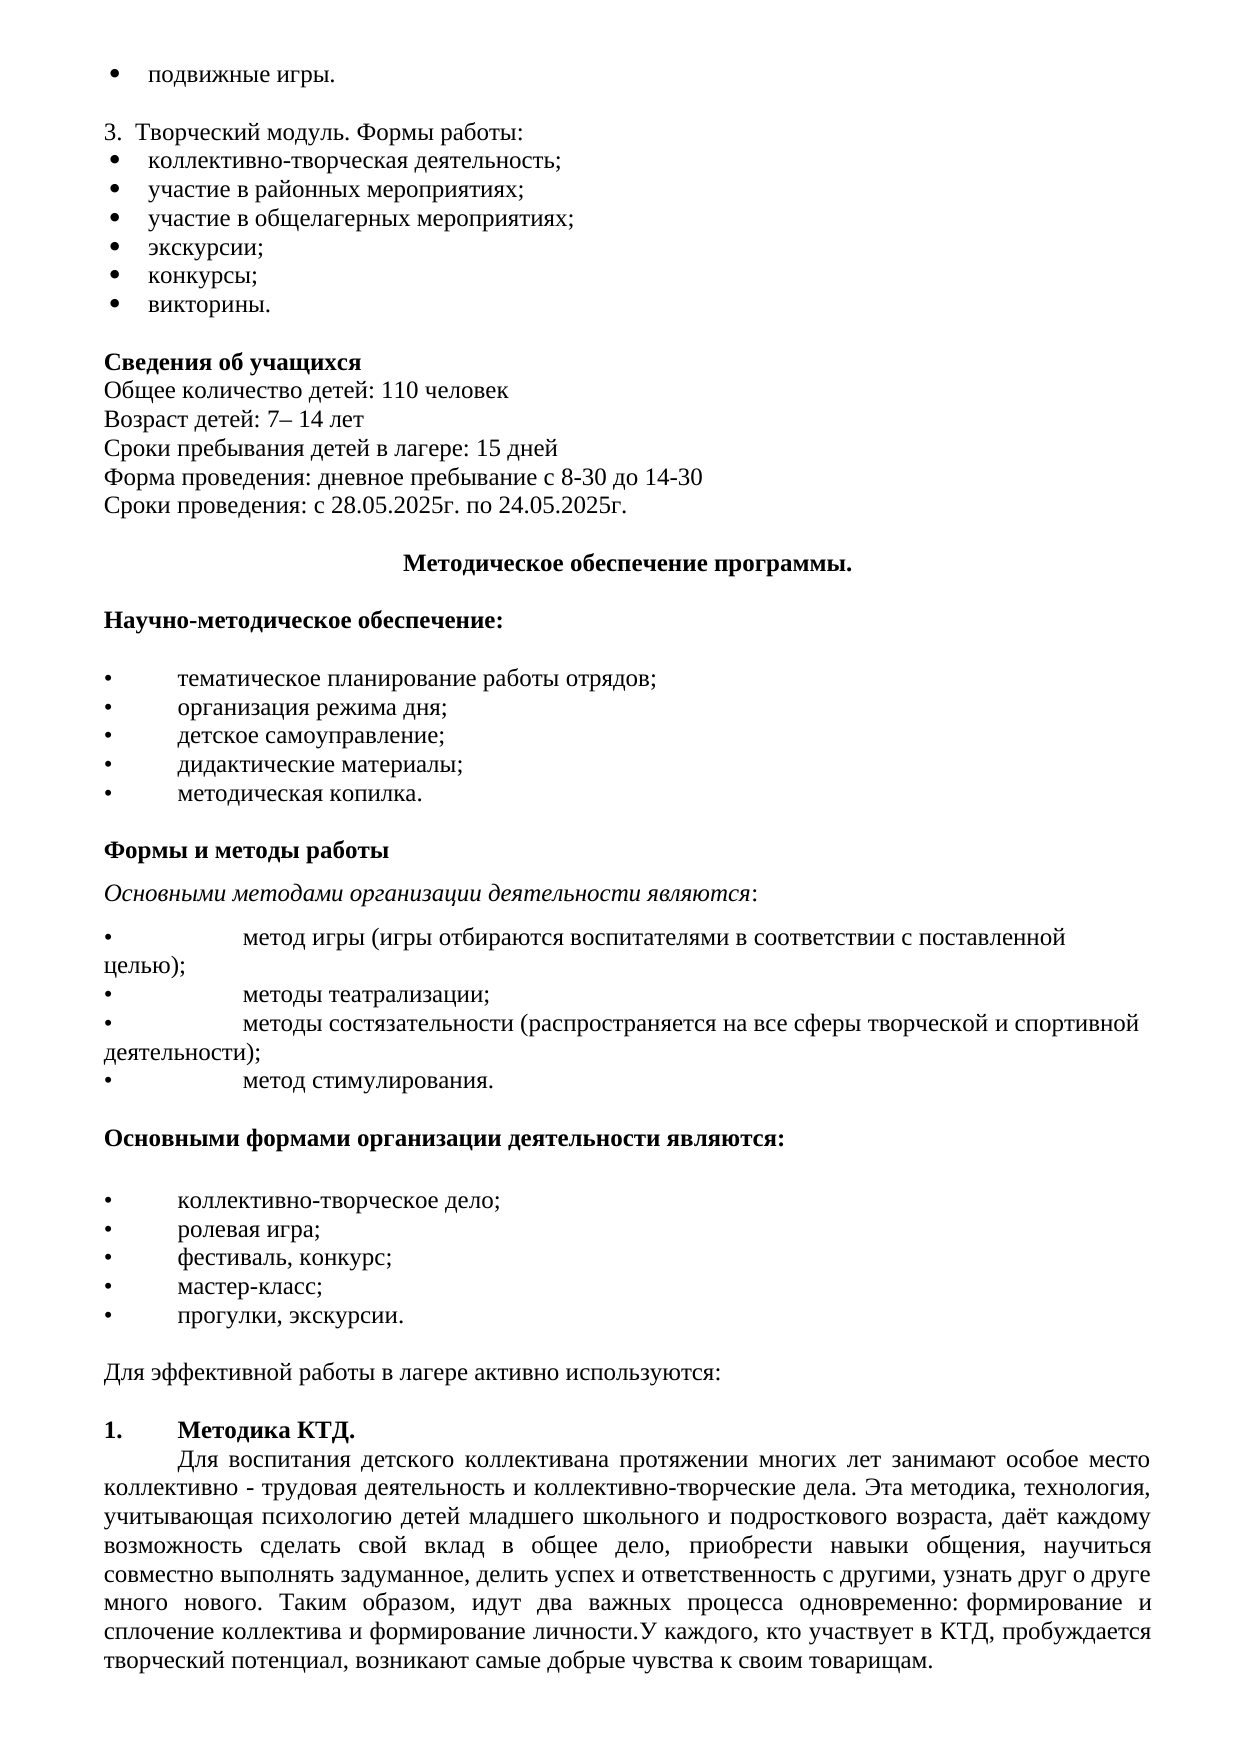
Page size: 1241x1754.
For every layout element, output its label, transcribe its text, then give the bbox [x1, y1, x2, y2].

list коллективно-творческое дело; [103, 1185, 1152, 1214]
list дидактические материалы; [103, 749, 1152, 778]
list конкурсы; [110, 260, 1078, 289]
text Сведения об учащихся [103, 347, 1152, 375]
list методы театрализации; [103, 979, 1152, 1008]
text деятельности); [103, 1037, 1152, 1065]
list метод стимулирования. [103, 1065, 1152, 1094]
list организация режима дня; [103, 692, 1152, 720]
list метод игры (игры отбираются воспитателями в соответствии с поставленной целью); [103, 922, 1152, 979]
list коллективно-творческая деятельность; [110, 145, 1078, 174]
text Возраст детей: 7– 14 лет [103, 404, 1152, 433]
text Для воспитания детского коллективана протяжении многих лет занимают особое место коллективно - трудовая деятельность и коллективно-творческие дела. Эта методика, технология, учитывающая психологию детей младшего школьного и подросткового возраста, даёт каждому возможность сделать свой вклад в общее дело, приобрести навыки общения, научиться совместно выполнять задуманное, делить успех и ответственность с другими, узнать друг о друге много нового. Таким образом, идут два важных процесса одновременно: формирование и сплочение коллектива и формирование личности.У каждого, кто участвует в КТД, пробуждается творческий потенциал, возникают самые добрые чувства к своим товарищам. [103, 1444, 1152, 1674]
list участие в районных мероприятиях; [110, 174, 1078, 203]
text Для эффективной работы в лагере активно используются: [103, 1357, 1152, 1386]
text Сроки пребывания детей в лагере: 15 дней [103, 433, 1152, 462]
list ролевая игра; [103, 1214, 1152, 1242]
text Научно-методическое обеспечение: [103, 605, 1078, 634]
text Основными формами организации деятельности являются: [103, 1123, 1152, 1152]
list тематическое планирование работы отрядов; [103, 663, 1152, 692]
list методы состязательности (распространяется на все сферы творческой и спортивной [103, 1008, 1152, 1037]
text Общее количество детей: 110 человек [103, 375, 1152, 404]
list прогулки, экскурсии. [103, 1300, 1152, 1329]
list участие в общелагерных мероприятиях; [110, 203, 1078, 232]
text 3. Творческий модуль. Формы работы: [103, 117, 1078, 145]
list Методика КТД. [103, 1415, 1078, 1444]
list подвижные игры. [110, 59, 1078, 88]
text Сроки проведения: с 28.05.2025г. по 24.05.2025г. [103, 490, 1152, 519]
list мастер-класс; [103, 1271, 1152, 1300]
text Форма проведения: дневное пребывание с 8-30 до 14-30 [103, 462, 1152, 490]
list методическая копилка. [103, 778, 1152, 807]
text Формы и методы работы [103, 835, 1152, 864]
list викторины. [110, 289, 1078, 318]
list фестиваль, конкурс; [103, 1242, 1152, 1271]
text Основными методами организации деятельности являются: [103, 878, 1152, 907]
list детское самоуправление; [103, 720, 1152, 749]
list экскурсии; [110, 232, 1078, 260]
text Методическое обеспечение программы. [103, 548, 1152, 577]
